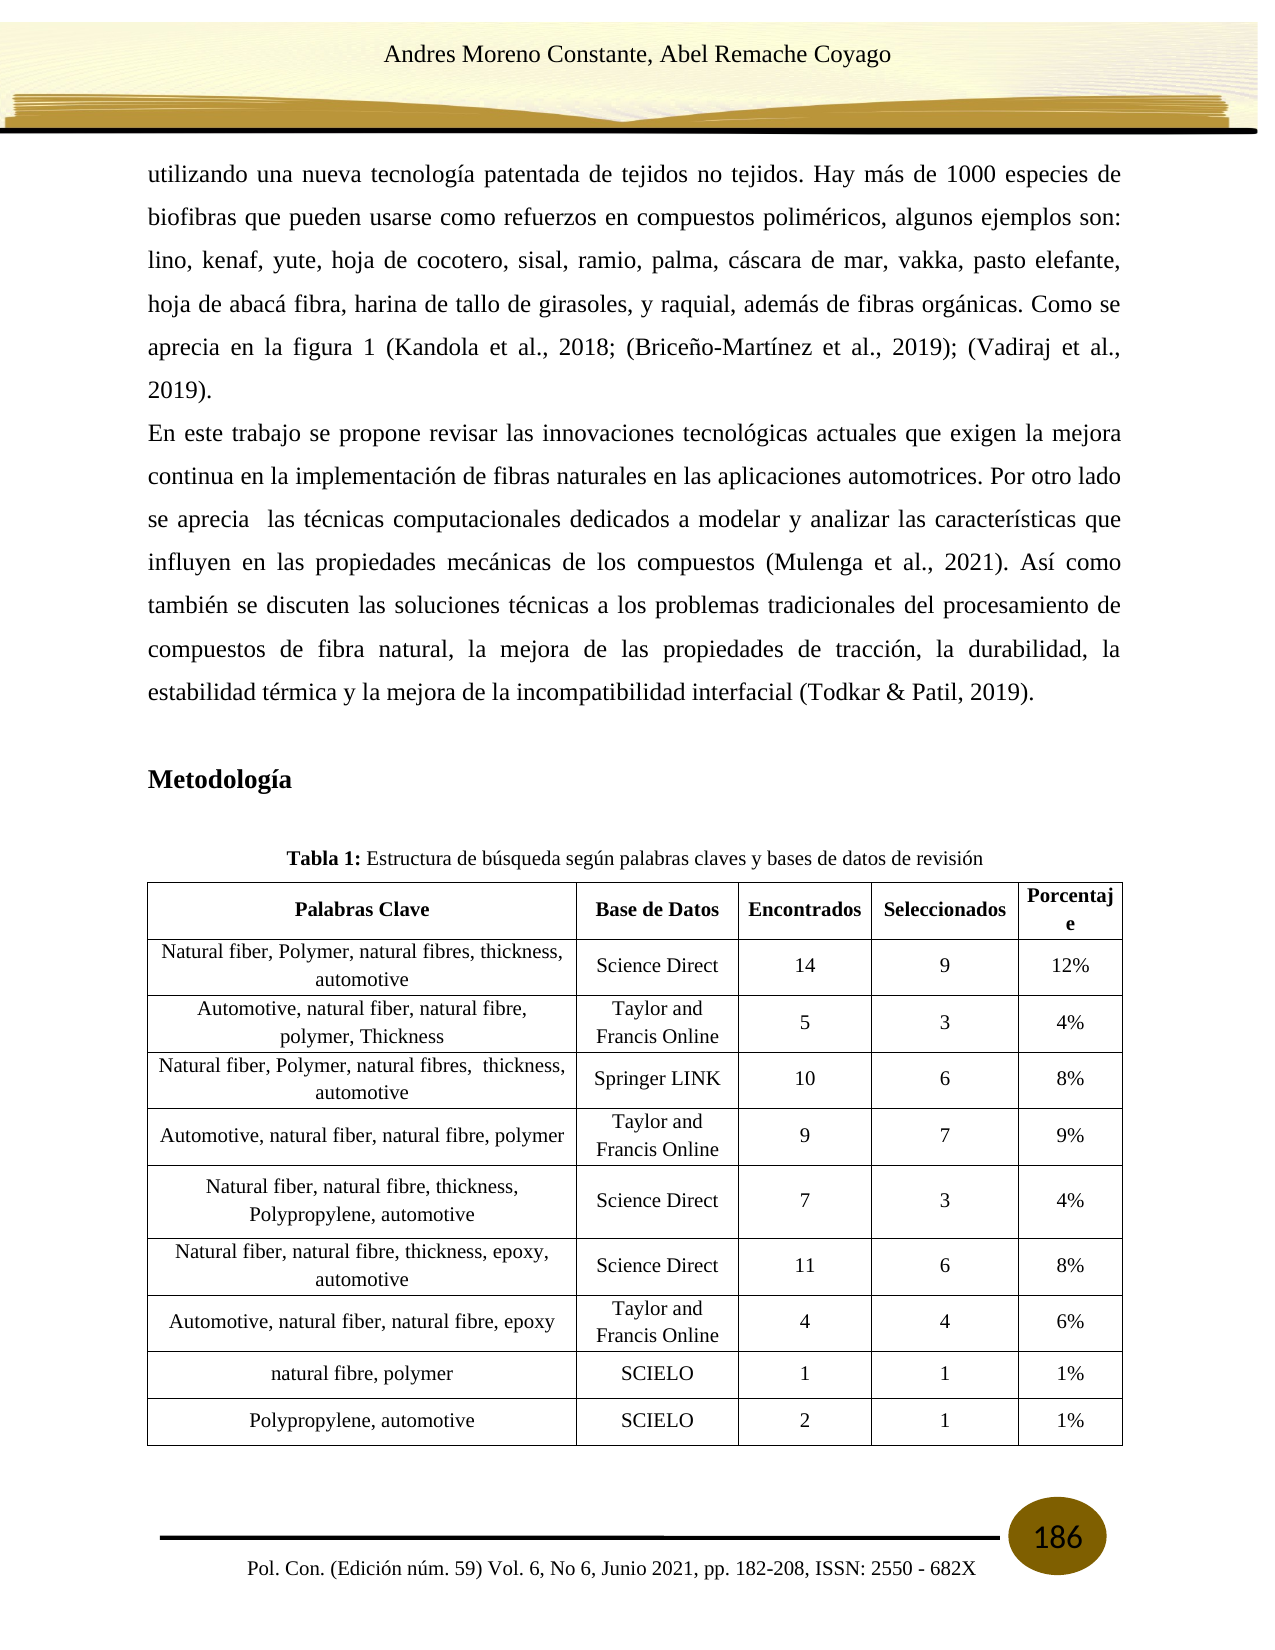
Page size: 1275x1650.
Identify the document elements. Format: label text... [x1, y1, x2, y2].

table_cell Automotive, natural fiber, natural fibre, epoxy [148, 1296, 576, 1351]
table_cell 8% [1019, 1053, 1122, 1108]
table_cell Automotive, natural fiber, natural fibre, polymer [148, 1109, 576, 1165]
table_cell 6% [1019, 1296, 1122, 1351]
table_header Palabras Clave [148, 883, 576, 938]
table_cell natural fibre, polymer [148, 1352, 576, 1398]
table_cell 10 [739, 1053, 871, 1108]
table_cell Taylor and Francis Online [577, 1109, 738, 1165]
table_cell 9% [1019, 1109, 1122, 1165]
table_cell Science Direct [577, 1239, 738, 1295]
table_cell 1 [872, 1399, 1018, 1445]
table_cell 8% [1019, 1239, 1122, 1295]
table_cell Polypropylene, automotive [148, 1399, 576, 1445]
table_cell Science Direct [577, 940, 738, 995]
table_cell 9 [872, 940, 1018, 995]
table_cell SCIELO [577, 1352, 738, 1398]
text En este trabajo se propone revisar las innovaciones tecnológicas actuales que exigen la mejora continua en la implementación de fibras naturales en las aplicaciones automotrices. Por otro lado se aprecia las técnicas computacionales dedicados a modelar y analizar las características que influyen en las propiedades mecánicas de los compuestos (Mulenga et al., 2021). Así como también se discuten las soluciones técnicas a los problemas tradicionales del procesamiento de compuestos de fibra natural, la mejora de las propiedades de tracción, la durabilidad, la estabilidad térmica y la mejora de la incompatibilidad interfacial (Todkar & Patil, 2019). [148, 418, 1122, 706]
table_cell Springer LINK [577, 1053, 738, 1108]
table_header Encontrados [739, 883, 871, 938]
table_header Base de Datos [577, 883, 738, 938]
table_cell 14 [739, 940, 871, 995]
picture [0, 22, 1258, 135]
table_cell 5 [739, 996, 871, 1052]
table_cell Automotive, natural fiber, natural fibre, polymer, Thickness [148, 996, 576, 1052]
table_cell 4% [1019, 1166, 1122, 1238]
table_cell Natural fiber, Polymer, natural fibres, thickness, automotive [148, 1053, 576, 1108]
table_cell 3 [872, 1166, 1018, 1238]
table_cell Natural fiber, natural fibre, thickness, epoxy, automotive [148, 1239, 576, 1295]
text Tabla 1: Estructura de búsqueda según palabras claves y bases de datos de revisión [148, 846, 1122, 870]
table_cell 12% [1019, 940, 1122, 995]
text Metodología [148, 763, 1122, 794]
table_cell Taylor and Francis Online [577, 1296, 738, 1351]
table_cell Taylor and Francis Online [577, 996, 738, 1052]
table_cell 6 [872, 1239, 1018, 1295]
table_cell 7 [739, 1166, 871, 1238]
table_cell Natural fiber, natural fibre, thickness, Polypropylene, automotive [148, 1166, 576, 1238]
table_cell 4 [872, 1296, 1018, 1351]
table_cell 1 [872, 1352, 1018, 1398]
table_cell 4 [739, 1296, 871, 1351]
table_cell 1% [1019, 1399, 1122, 1445]
table_cell 1 [739, 1352, 871, 1398]
table_cell 2 [739, 1399, 871, 1445]
table_cell Science Direct [577, 1166, 738, 1238]
table_cell 1% [1019, 1352, 1122, 1398]
table_header Porcentaje [1019, 883, 1122, 938]
table_cell Natural fiber, Polymer, natural fibres, thickness, automotive [148, 940, 576, 995]
table_cell 4% [1019, 996, 1122, 1052]
table_cell SCIELO [577, 1399, 738, 1445]
table_cell 6 [872, 1053, 1018, 1108]
table_cell 7 [872, 1109, 1018, 1165]
table_cell 3 [872, 996, 1018, 1052]
table_cell 11 [739, 1239, 871, 1295]
table_header Seleccionados [872, 883, 1018, 938]
table_cell 9 [739, 1109, 871, 1165]
